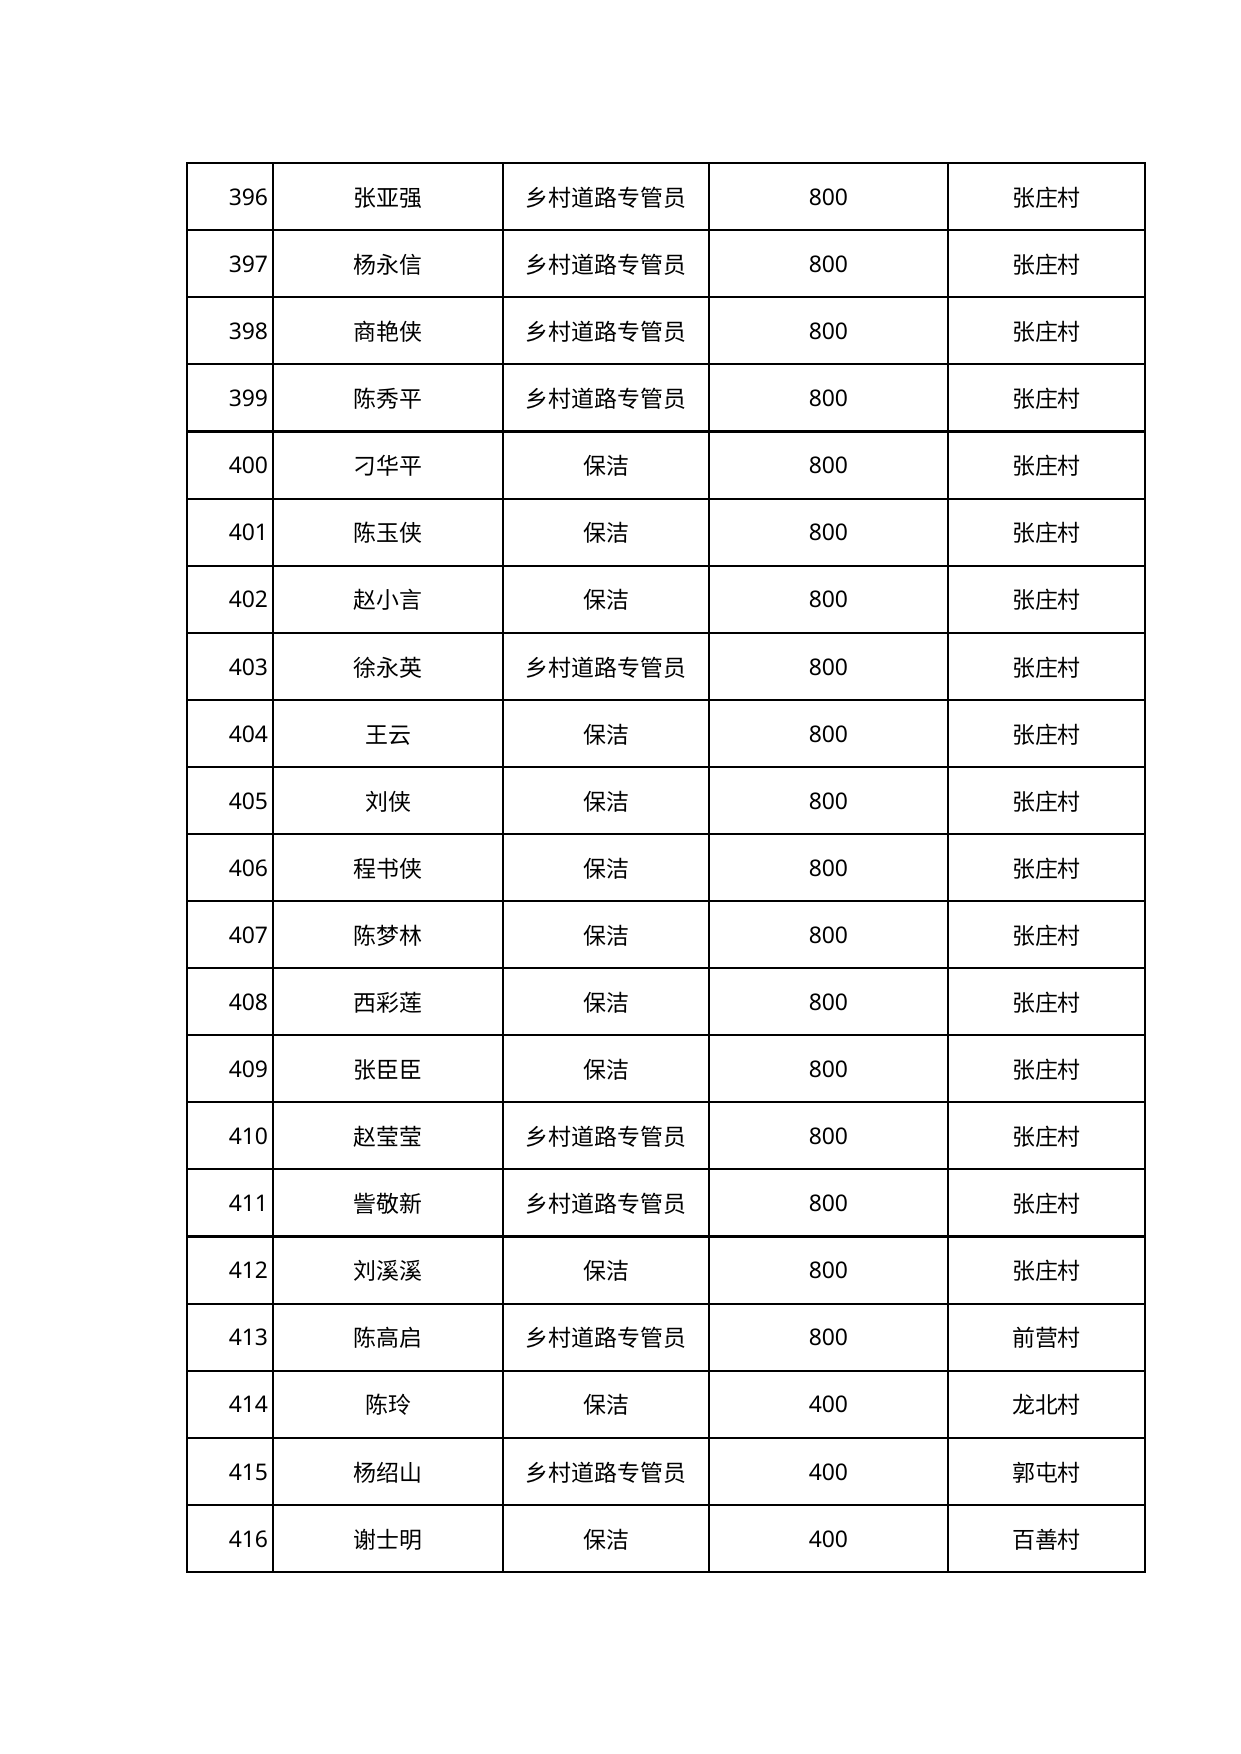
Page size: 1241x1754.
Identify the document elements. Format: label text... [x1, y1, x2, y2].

table_cell 杨绍山 [274, 1439, 502, 1504]
table_cell [188, 701, 272, 766]
table_cell 保洁 [504, 1372, 708, 1437]
table_cell 800 [710, 1238, 947, 1302]
table_cell 800 [710, 1036, 947, 1101]
table_cell [188, 1506, 272, 1571]
table_cell 西彩莲 [274, 969, 502, 1034]
table_cell [188, 1170, 272, 1235]
table_cell 800 [710, 701, 947, 766]
table_cell 保洁 [504, 902, 708, 967]
table_cell 张庄村 [949, 231, 1144, 296]
table_cell 张庄村 [949, 835, 1144, 900]
table_cell [188, 1372, 272, 1437]
table_cell 陈秀平 [274, 365, 502, 430]
table_cell 保洁 [504, 433, 708, 497]
table_cell 张庄村 [949, 1238, 1144, 1302]
table_cell 800 [710, 969, 947, 1034]
table_cell 张庄村 [949, 969, 1144, 1034]
table_cell 乡村道路专管员 [504, 231, 708, 296]
table_cell 刘侠 [274, 768, 502, 833]
table_cell [188, 768, 272, 833]
table_cell 800 [710, 164, 947, 229]
table_cell 400 [710, 1372, 947, 1437]
table_cell 前营村 [949, 1305, 1144, 1369]
table_cell 保洁 [504, 768, 708, 833]
table_cell 800 [710, 231, 947, 296]
table_cell 龙北村 [949, 1372, 1144, 1437]
table_cell 800 [710, 1305, 947, 1369]
table_cell 百善村 [949, 1506, 1144, 1571]
table_cell [188, 1036, 272, 1101]
table_cell 保洁 [504, 567, 708, 632]
table_cell 乡村道路专管员 [504, 634, 708, 699]
table_cell 张庄村 [949, 634, 1144, 699]
table_cell 保洁 [504, 1506, 708, 1571]
table_cell 800 [710, 433, 947, 497]
table_cell 赵莹莹 [274, 1103, 502, 1168]
table_cell 徐永英 [274, 634, 502, 699]
table_cell 张庄村 [949, 365, 1144, 430]
table_cell 张庄村 [949, 433, 1144, 497]
table_cell 张庄村 [949, 902, 1144, 967]
table_cell 800 [710, 902, 947, 967]
table_cell 乡村道路专管员 [504, 164, 708, 229]
table_cell [188, 1439, 272, 1504]
table_cell 保洁 [504, 701, 708, 766]
table_cell 保洁 [504, 1036, 708, 1101]
table_cell [188, 634, 272, 699]
table_cell 赵小言 [274, 567, 502, 632]
table_cell 张庄村 [949, 500, 1144, 564]
table_cell 程书侠 [274, 835, 502, 900]
table_cell 陈高启 [274, 1305, 502, 1369]
table_cell [188, 433, 272, 497]
table_cell 乡村道路专管员 [504, 1103, 708, 1168]
table_cell [188, 500, 272, 564]
table_cell 陈玲 [274, 1372, 502, 1437]
table_cell 800 [710, 768, 947, 833]
table_cell 乡村道路专管员 [504, 1170, 708, 1235]
table_cell [188, 365, 272, 430]
table_cell 张亚强 [274, 164, 502, 229]
table_cell 400 [710, 1506, 947, 1571]
table_cell [188, 969, 272, 1034]
table_cell [188, 1103, 272, 1168]
table_cell 乡村道路专管员 [504, 365, 708, 430]
table_cell 张臣臣 [274, 1036, 502, 1101]
table_cell [188, 902, 272, 967]
table_cell 保洁 [504, 969, 708, 1034]
table_cell 保洁 [504, 500, 708, 564]
table_cell 张庄村 [949, 1036, 1144, 1101]
table_cell 陈梦林 [274, 902, 502, 967]
table_cell 张庄村 [949, 701, 1144, 766]
table_cell [188, 164, 272, 229]
table_cell 刘溪溪 [274, 1238, 502, 1302]
table_cell [188, 231, 272, 296]
table_cell 保洁 [504, 1238, 708, 1302]
table_cell 800 [710, 567, 947, 632]
table_cell 杨永信 [274, 231, 502, 296]
table_cell 400 [710, 1439, 947, 1504]
table_cell 800 [710, 500, 947, 564]
table_cell [188, 1305, 272, 1369]
table_cell 刁华平 [274, 433, 502, 497]
table_cell [188, 298, 272, 363]
table_cell 800 [710, 298, 947, 363]
table_cell 张庄村 [949, 298, 1144, 363]
table_cell 郭屯村 [949, 1439, 1144, 1504]
table_cell 乡村道路专管员 [504, 1305, 708, 1369]
table_cell 800 [710, 835, 947, 900]
table_cell 800 [710, 1103, 947, 1168]
table_cell 訾敬新 [274, 1170, 502, 1235]
table_cell 乡村道路专管员 [504, 1439, 708, 1504]
table_cell 张庄村 [949, 1103, 1144, 1168]
table_cell 800 [710, 1170, 947, 1235]
table_cell [188, 567, 272, 632]
table_cell 800 [710, 634, 947, 699]
table_cell 陈玉侠 [274, 500, 502, 564]
table_cell 800 [710, 365, 947, 430]
table_cell 张庄村 [949, 1170, 1144, 1235]
table_cell 张庄村 [949, 164, 1144, 229]
table_cell 张庄村 [949, 768, 1144, 833]
table_cell [188, 1238, 272, 1302]
table_cell 乡村道路专管员 [504, 298, 708, 363]
table_cell [188, 835, 272, 900]
table_cell 保洁 [504, 835, 708, 900]
table_cell 谢士明 [274, 1506, 502, 1571]
table_cell 张庄村 [949, 567, 1144, 632]
table_cell 商艳侠 [274, 298, 502, 363]
table_cell 王云 [274, 701, 502, 766]
